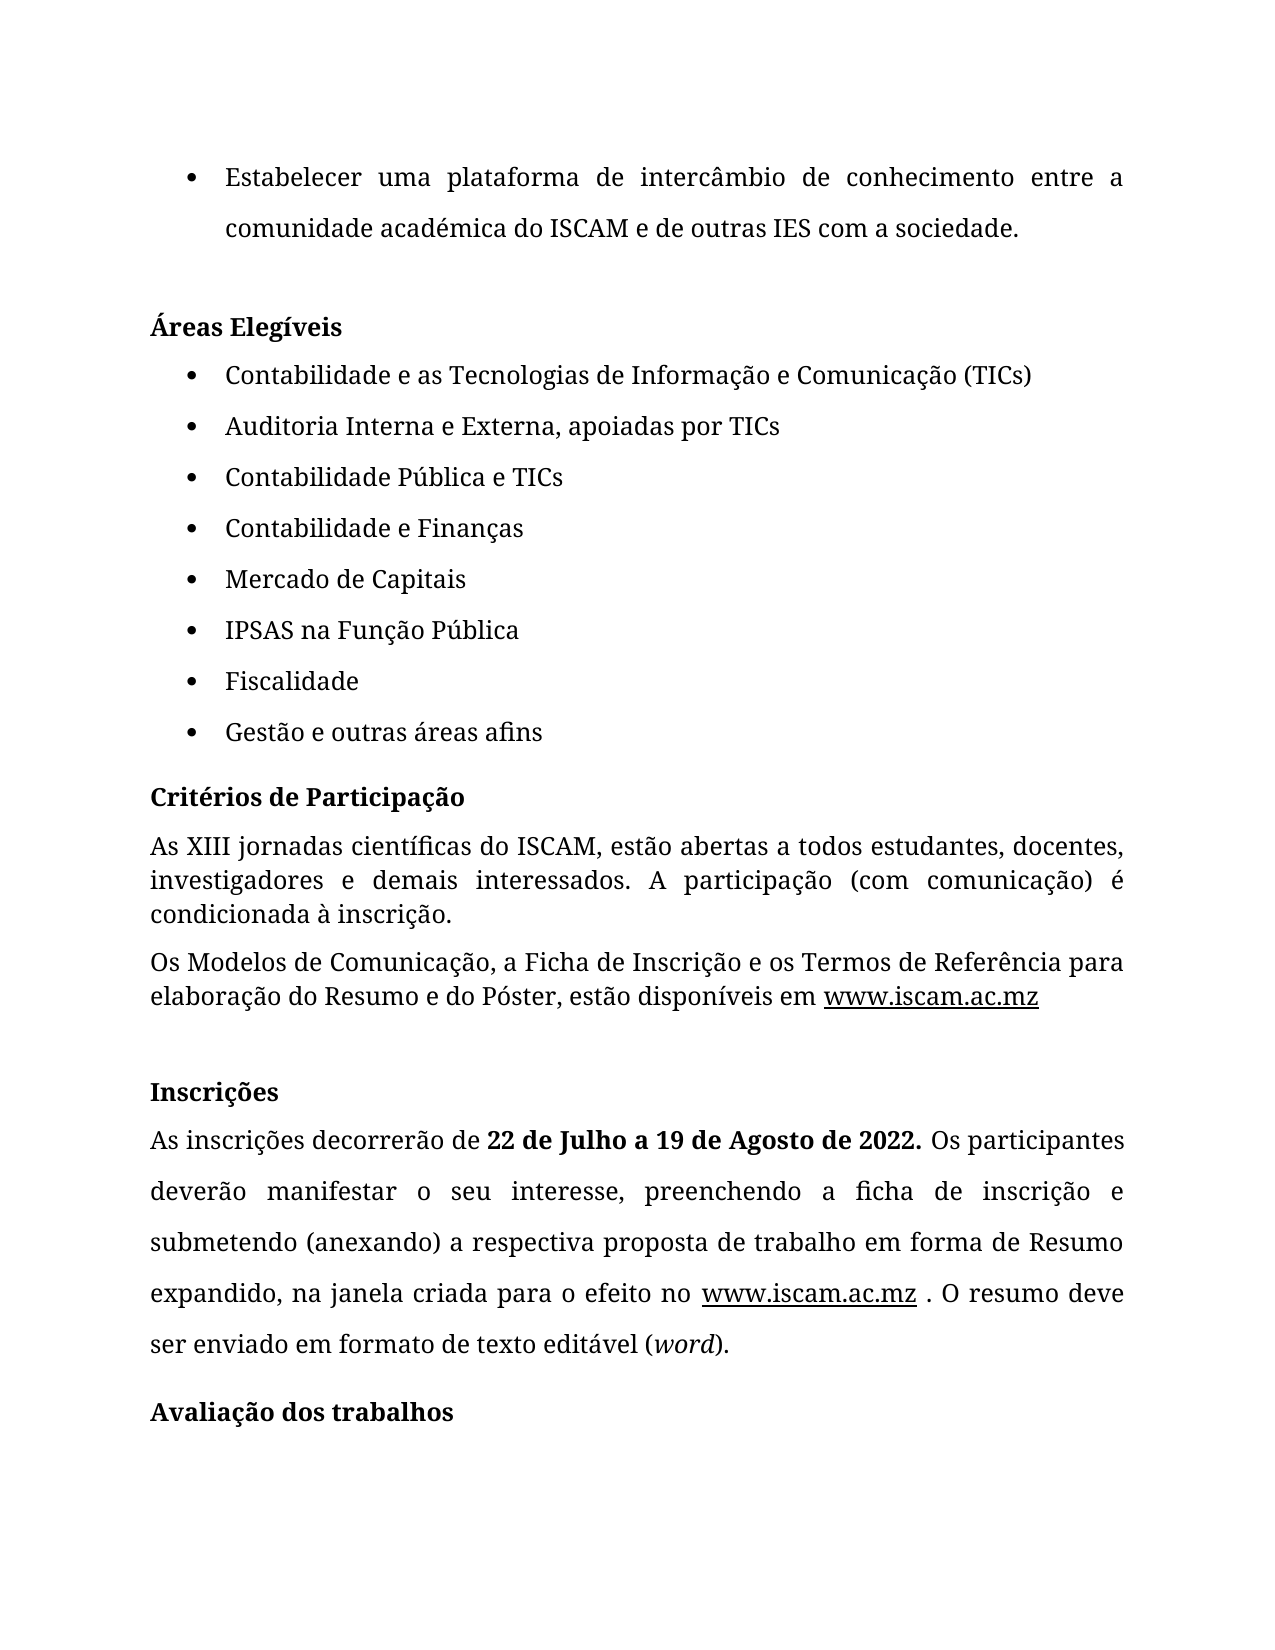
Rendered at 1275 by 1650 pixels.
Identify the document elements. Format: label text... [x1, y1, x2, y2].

text Inscrições [150, 1075, 1125, 1109]
list Mercado de Capitais [187, 562, 1125, 596]
text As XIII jornadas científicas do ISCAM, estão abertas a todos estudantes, docentes, investigadores e demais interessados. A participação (com comunicação) é condicionada à inscrição. [150, 828, 1125, 930]
list Estabelecer uma plataforma de intercâmbio de conhecimento entre a comunidade académica do ISCAM e de outras IES com a sociedade. [187, 159, 1125, 244]
list Contabilidade e Finanças [187, 511, 1125, 545]
text Avaliação dos trabalhos [150, 1395, 1125, 1429]
list Contabilidade e as Tecnologias de Informação e Comunicação (TICs) [187, 358, 1125, 392]
list Auditoria Interna e Externa, apoiadas por TICs [187, 409, 1125, 443]
list Gestão e outras áreas afins [187, 715, 1125, 749]
list Contabilidade Pública e TICs [187, 460, 1125, 494]
text As inscrições decorrerão de 22 de Julho a 19 de Agosto de 2022. Os participantes deverão manifestar o seu interesse, preenchendo a ficha de inscrição e submetendo (anexando) a respectiva proposta de trabalho em forma de Resumo expandido, na janela criada para o efeito no www.iscam.ac.mz . O resumo deve ser enviado em formato de texto editável (word). [150, 1123, 1125, 1361]
text Áreas Elegíveis [150, 309, 1125, 344]
text Os Modelos de Comunicação, a Ficha de Inscrição e os Termos de Referência para elaboração do Resumo e do Póster, estão disponíveis em www.iscam.ac.mz [150, 944, 1125, 1013]
text Critérios de Participação [150, 780, 1125, 814]
list Fiscalidade [187, 664, 1125, 698]
list IPSAS na Função Pública [187, 613, 1125, 647]
